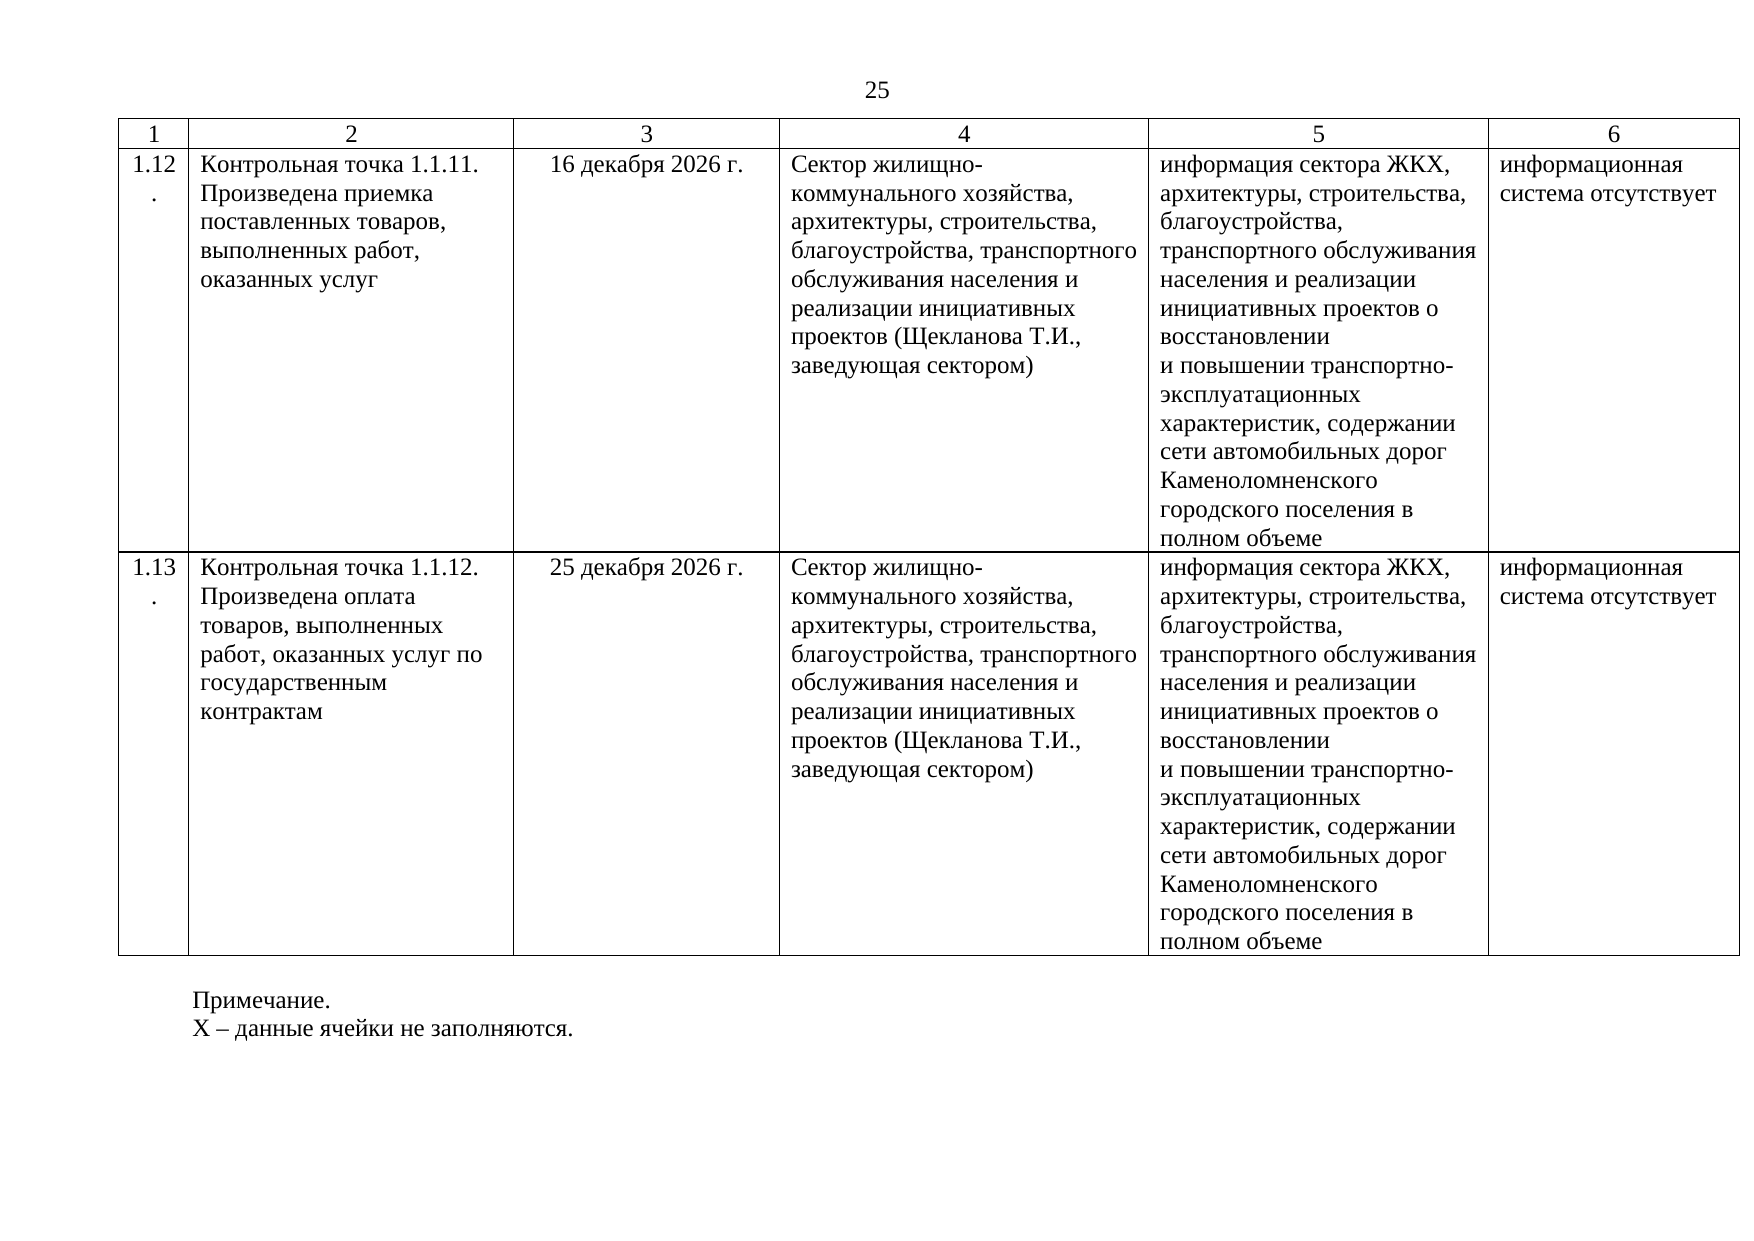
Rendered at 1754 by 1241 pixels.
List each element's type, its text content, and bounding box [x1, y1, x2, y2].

table_cell 16 декабря 2026 г. [514, 149, 779, 551]
table_cell Контрольная точка 1.1.11. Произведена приемка поставленных товаров, выполненных работ, оказанных услуг [189, 149, 513, 551]
table_header 5 [1149, 119, 1488, 148]
text Примечание. [118, 985, 1636, 1013]
table_header 3 [514, 119, 779, 148]
text Х – данные ячейки не заполняются. [118, 1013, 1636, 1042]
table_cell 1.12. [119, 149, 188, 551]
table_cell Контрольная точка 1.1.12. Произведена оплата товаров, выполненных работ, оказанных услуг по государственным контрактам [189, 553, 513, 955]
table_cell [780, 149, 1148, 551]
table_header 1 [119, 119, 188, 148]
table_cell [1149, 149, 1488, 551]
table_header 6 [1489, 119, 1739, 148]
table_cell информационная система отсутствует [1489, 149, 1739, 551]
table_cell 25 декабря 2026 г. [514, 553, 779, 955]
table_header 2 [189, 119, 513, 148]
table_header 4 [780, 119, 1148, 148]
table_cell информационная система отсутствует [1489, 553, 1739, 955]
table_cell 1.13. [119, 553, 188, 955]
